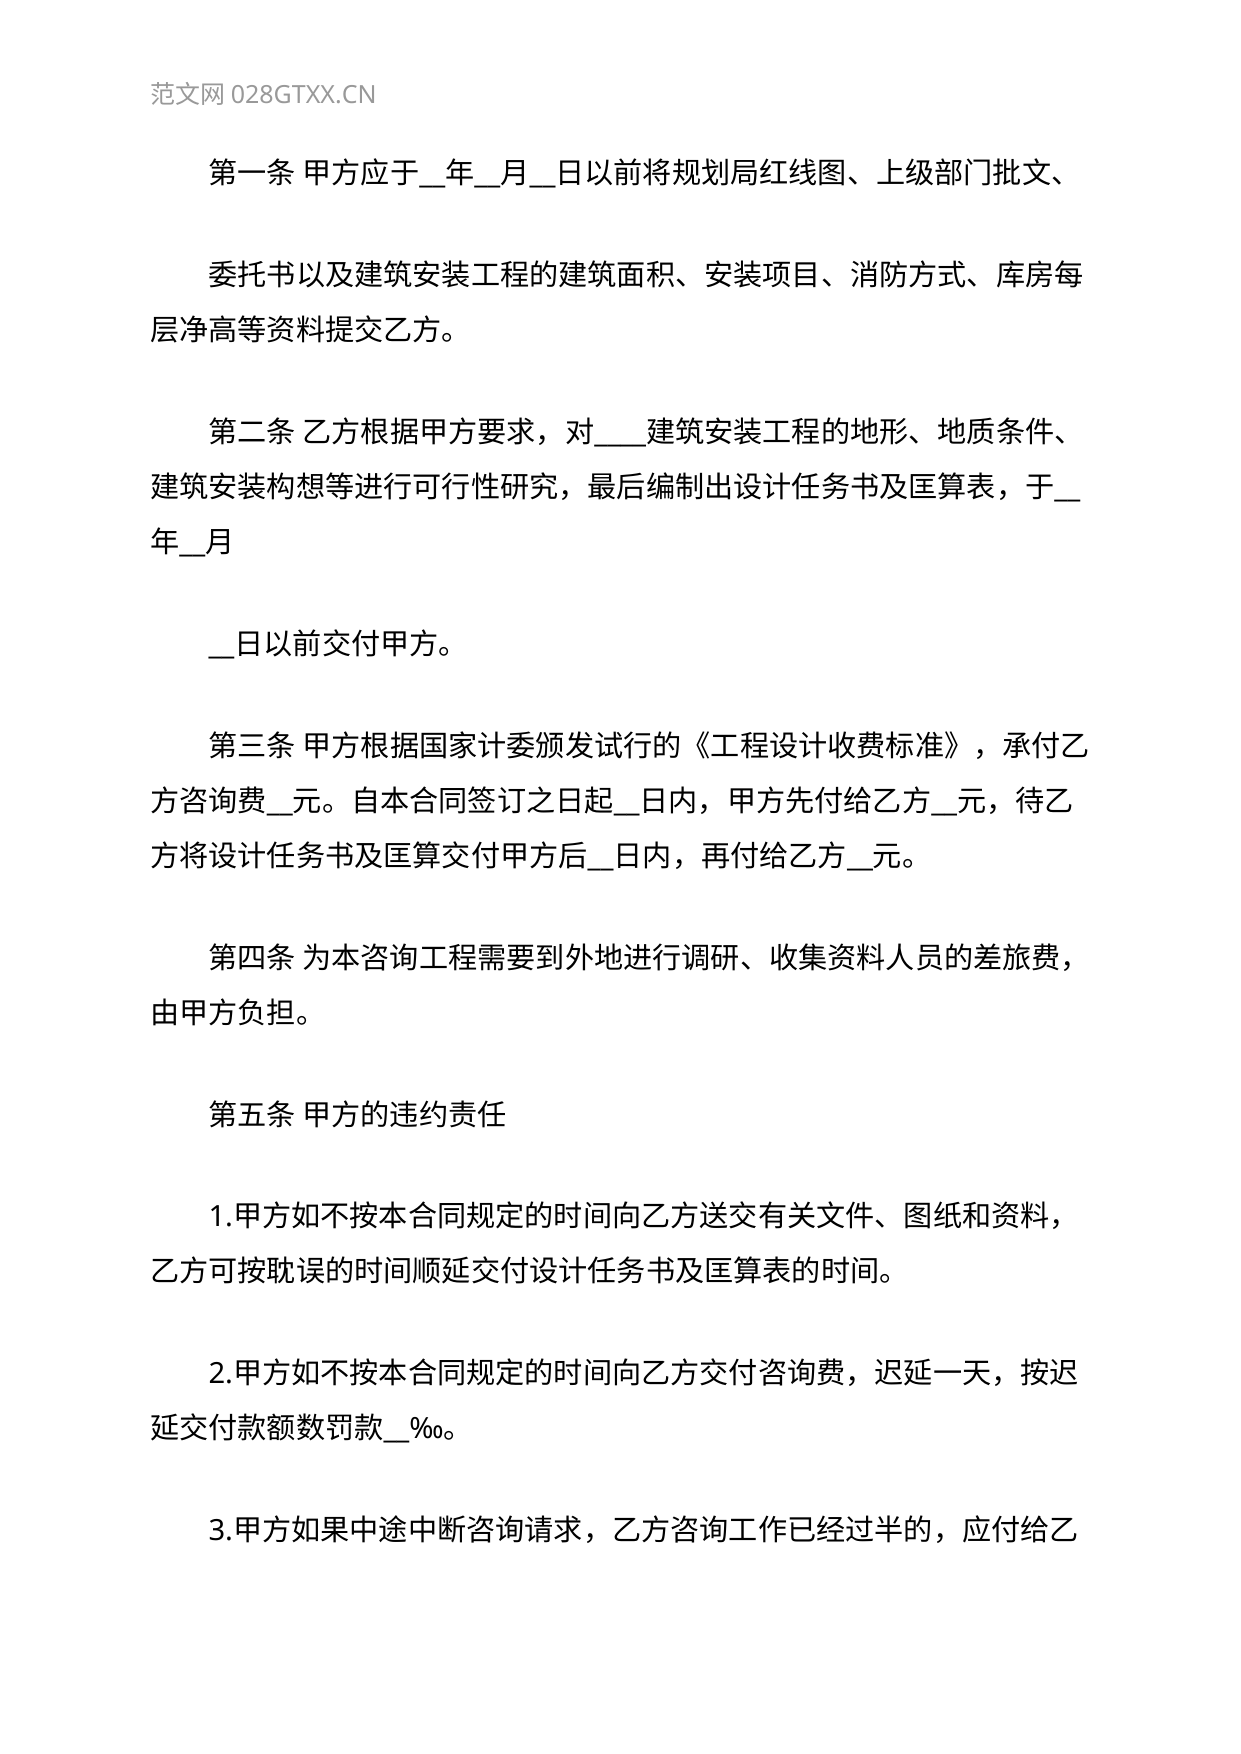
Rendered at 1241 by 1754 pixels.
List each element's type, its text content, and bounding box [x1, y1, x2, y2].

text 第一条 甲方应于__年__月__日以前将规划局红线图、上级部门批文、 [150, 150, 1090, 192]
text 委托书以及建筑安装工程的建筑面积、安装项目、消防方式、库房每层净高等资料提交乙方。 [150, 252, 1090, 349]
text 第五条 甲方的违约责任 [150, 1091, 1090, 1133]
text 2.甲方如不按本合同规定的时间向乙方交付咨询费，迟延一天，按迟延交付款额数罚款__‰。 [150, 1350, 1090, 1447]
text 第三条 甲方根据国家计委颁发试行的《工程设计收费标准》，承付乙方咨询费__元。自本合同签订之日起__日内，甲方先付给乙方__元，待乙方将设计任务书及匡算交付甲方后__日内，再付给乙方__元。 [150, 723, 1090, 875]
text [150, 1507, 1090, 1549]
text 第四条 为本咨询工程需要到外地进行调研、收集资料人员的差旅费，由甲方负担。 [150, 934, 1090, 1032]
text 1.甲方如不按本合同规定的时间向乙方送交有关文件、图纸和资料，乙方可按耽误的时间顺延交付设计任务书及匡算表的时间。 [150, 1193, 1090, 1290]
text 第二条 乙方根据甲方要求，对____建筑安装工程的地形、地质条件、建筑安装构想等进行可行性研究，最后编制出设计任务书及匡算表，于__年__月 [150, 409, 1090, 561]
text __日以前交付甲方。 [150, 621, 1090, 663]
